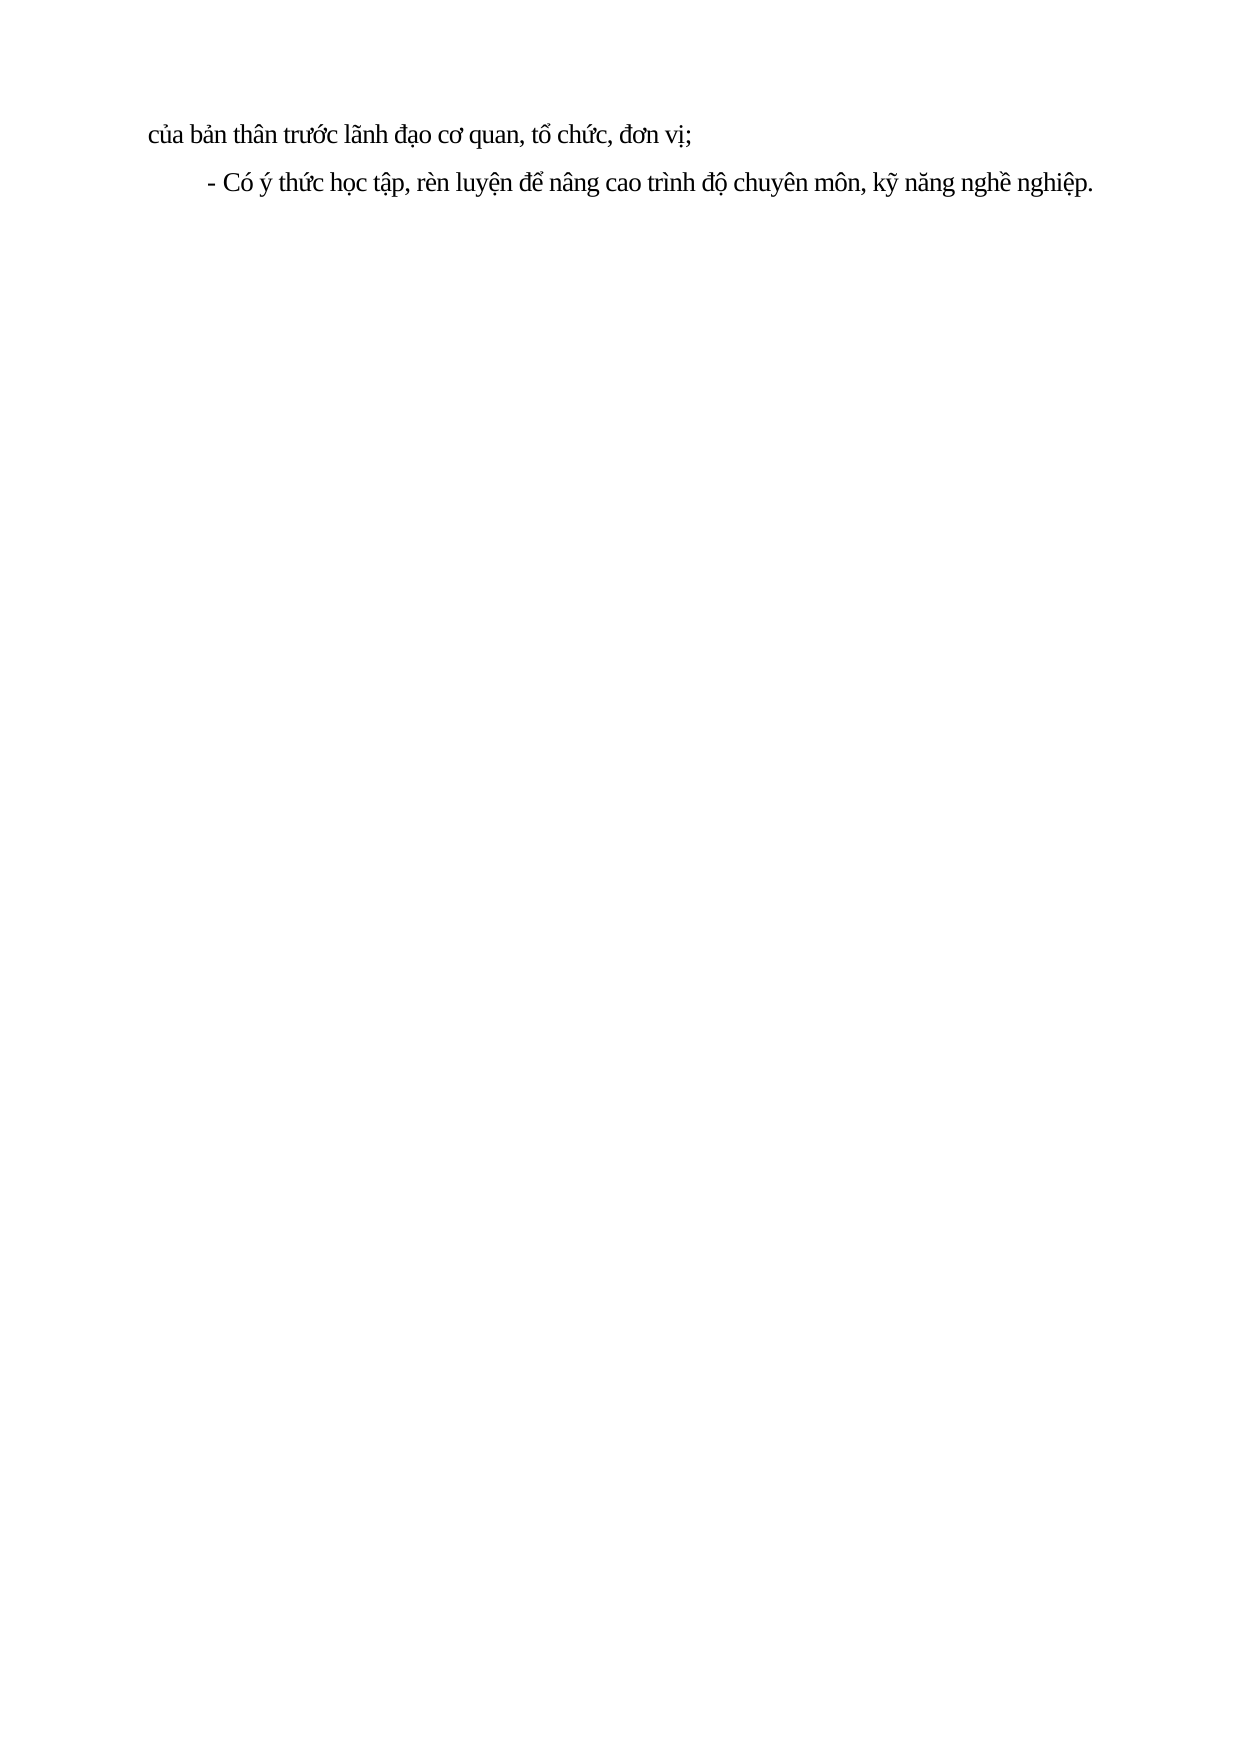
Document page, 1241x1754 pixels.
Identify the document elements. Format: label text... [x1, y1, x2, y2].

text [148, 118, 1152, 149]
text - Có ý thức học tập, rèn luyện để nâng cao trình độ chuyên môn, kỹ năng nghề nghiệp. [148, 166, 1152, 197]
